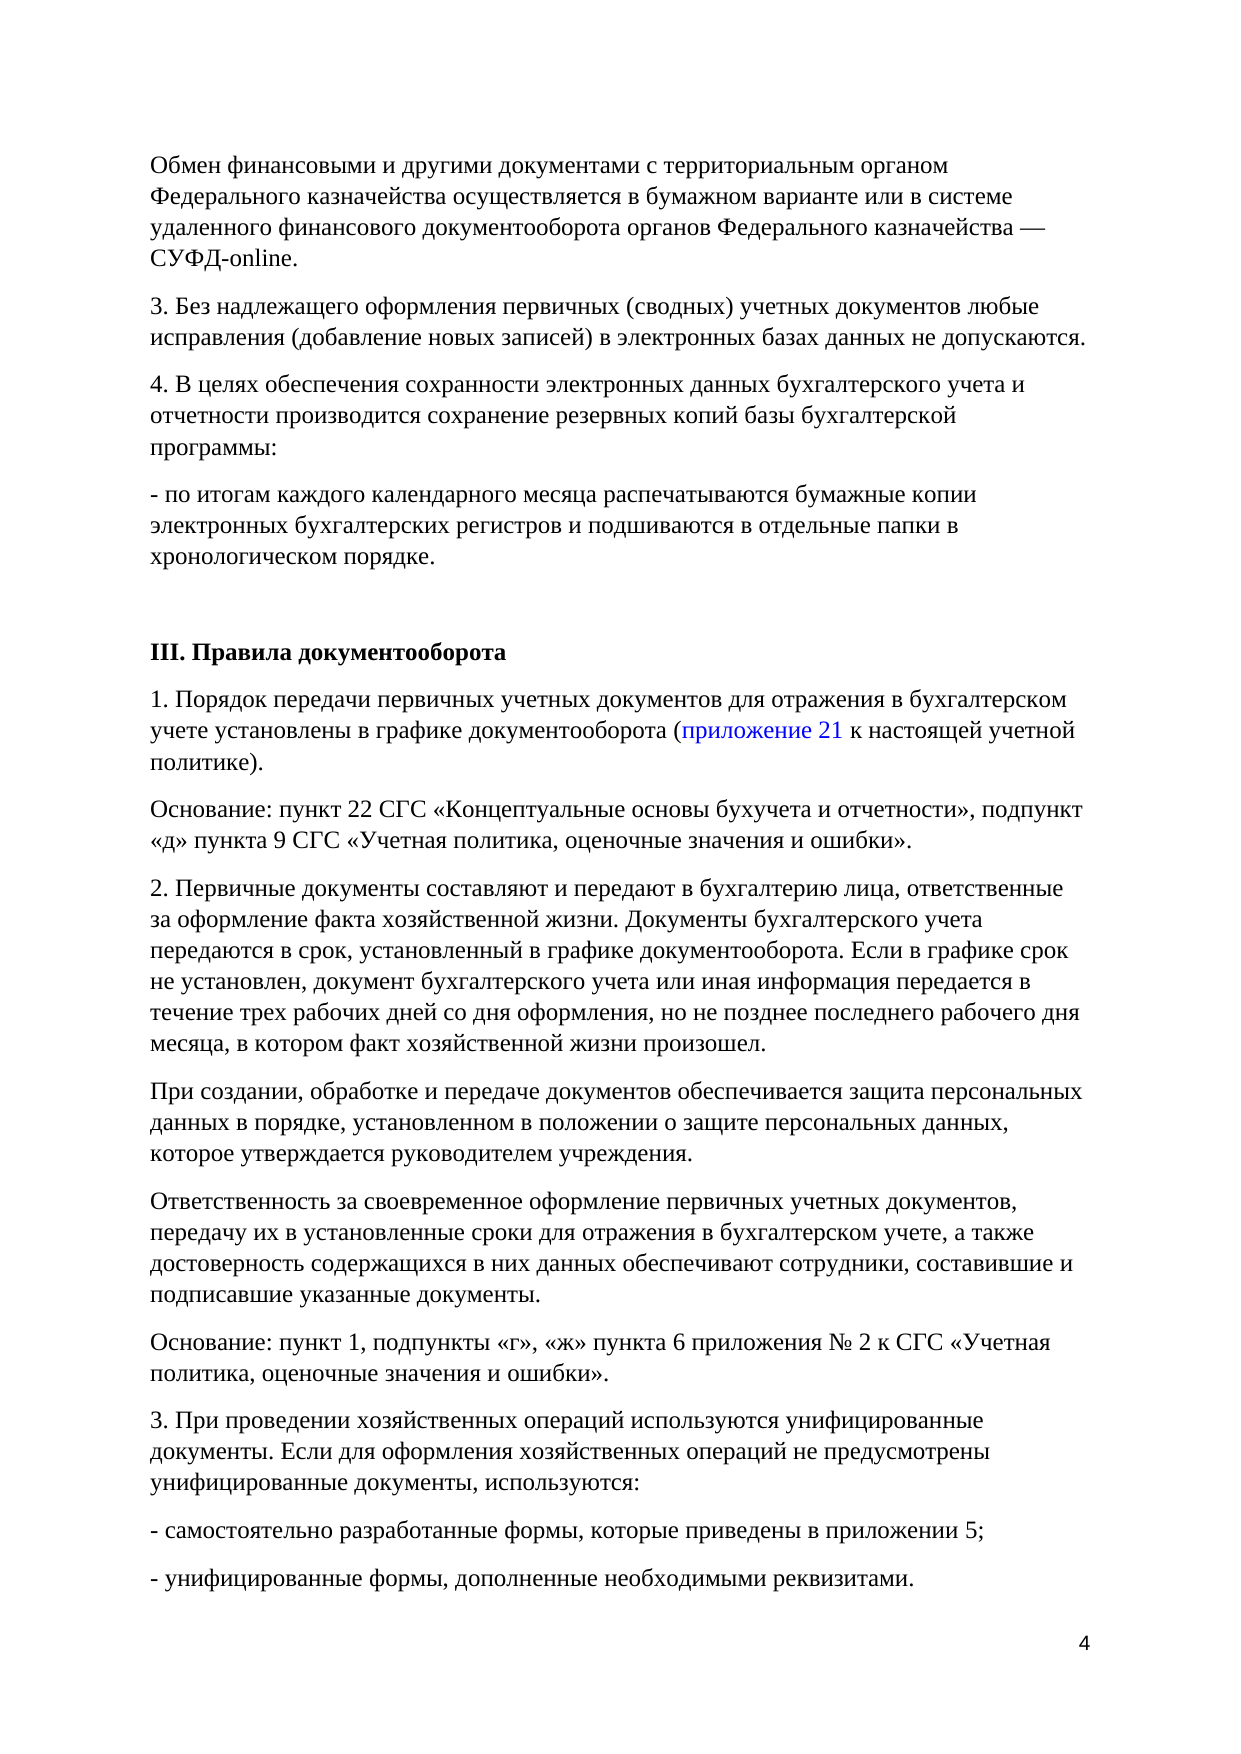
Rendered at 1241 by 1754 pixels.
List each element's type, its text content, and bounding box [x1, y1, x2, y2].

text - самостоятельно разработанные формы, которые приведены в приложении 5; [150, 1515, 1090, 1544]
text 1. Порядок передачи первичных учетных документов для отражения в бухгалтерском учете установлены в графике документооборота (приложение 21 к настоящей учетной политике). [150, 684, 1090, 775]
text Основание: пункт 22 СГС «Концептуальные основы бухучета и отчетности», подпункт «д» пункта 9 СГС «Учетная политика, оценочные значения и ошибки». [150, 794, 1090, 854]
text 2. Первичные документы составляют и передают в бухгалтерию лица, ответственные за оформление факта хозяйственной жизни. Документы бухгалтерского учета передаются в срок, установленный в графике документооборота. Если в графике срок не установлен, документ бухгалтерского учета или иная информация передается в течение трех рабочих дней со дня оформления, но не позднее последнего рабочего дня месяца, в котором факт хозяйственной жизни произошел. [150, 873, 1090, 1057]
text Ответственность за своевременное оформление первичных учетных документов, передачу их в установленные сроки для отражения в бухгалтерском учете, а также достоверность содержащихся в них данных обеспечивают сотрудники, составившие и подписавшие указанные документы. [150, 1186, 1090, 1308]
text 4. В целях обеспечения сохранности электронных данных бухгалтерского учета и отчетности производится сохранение резервных копий базы бухгалтерской программы: [150, 369, 1090, 460]
text 3. При проведении хозяйственных операций используются унифицированные документы. Если для оформления хозяйственных операций не предусмотрены унифицированные документы, используются: [150, 1405, 1090, 1496]
text - по итогам каждого календарного месяца распечатываются бумажные копии электронных бухгалтерских регистров и подшиваются в отдельные папки в хронологическом порядке. [150, 479, 1090, 570]
text III. Правила документооборота [150, 637, 1090, 666]
text 3. Без надлежащего оформления первичных (сводных) учетных документов любые исправления (добавление новых записей) в электронных базах данных не допускаются. [150, 291, 1090, 351]
text При создании, обработке и передаче документов обеспечивается защита персональных данных в порядке, установленном в положении о защите персональных данных, которое утверждается руководителем учреждения. [150, 1076, 1090, 1167]
text Обмен финансовыми и другими документами с территориальным органом Федерального казначейства осуществляется в бумажном варианте или в системе удаленного финансового документооборота органов Федерального казначейства — СУФД-online. [150, 150, 1090, 272]
text - унифицированные формы, дополненные необходимыми реквизитами. [150, 1563, 1090, 1592]
text Основание: пункт 1, подпункты «г», «ж» пункта 6 приложения № 2 к СГС «Учетная политика, оценочные значения и ошибки». [150, 1327, 1090, 1386]
